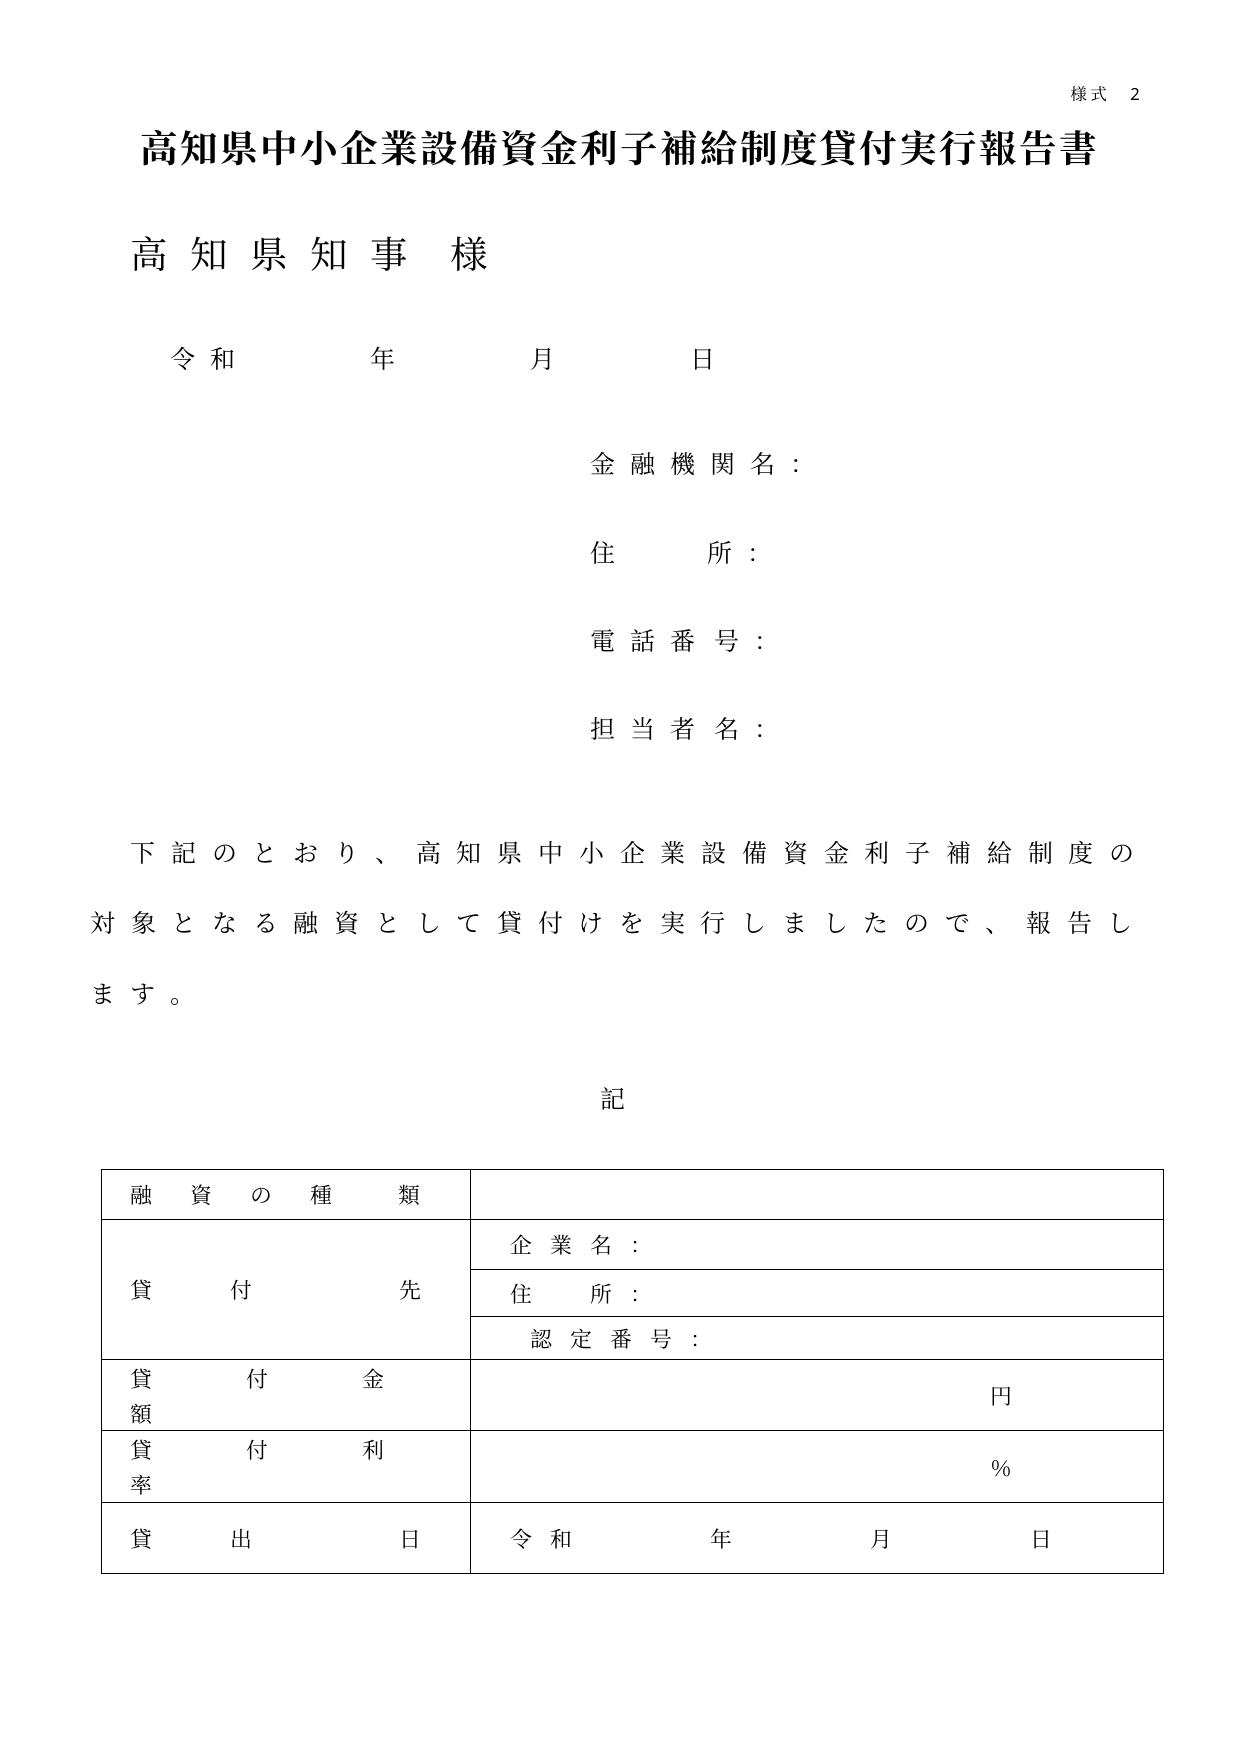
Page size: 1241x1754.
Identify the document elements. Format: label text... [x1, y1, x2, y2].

table_cell 貸付金額 [102, 1360, 470, 1430]
text 高 知 県 知 事 様 [90, 217, 1150, 287]
table_cell 貸付先 [102, 1220, 470, 1359]
table_cell 住 所： [471, 1270, 1163, 1316]
text 令和 年 月 日 [90, 322, 1150, 393]
table_cell 貸出日 [102, 1503, 470, 1573]
text 高知県中小企業設備資金利子補給制度貸付実行報告書 [90, 111, 1150, 182]
table_header 融資の種類 [102, 1170, 470, 1219]
table_cell 認定番号： [471, 1317, 1163, 1359]
table_cell ％ [471, 1431, 1163, 1502]
table_cell 円 [471, 1360, 1163, 1430]
text 様式 2 [90, 76, 1150, 111]
text 電話番号： [577, 605, 1150, 675]
text 住所： [577, 516, 1150, 587]
text 記 [90, 1063, 1150, 1133]
table_cell 令和 年 月 日 [471, 1503, 1163, 1573]
table_cell 企業名： [471, 1220, 1163, 1269]
text 下記のとおり、高知県中小企業設備資金利子補給制度の対象となる融資として貸付けを実行しましたので、報告します。 [90, 817, 1150, 1028]
table_cell 貸付利率 [102, 1431, 470, 1502]
table_header [471, 1170, 1163, 1219]
text 担当者名： [577, 693, 1150, 763]
text 金融機関名： [577, 428, 1150, 498]
